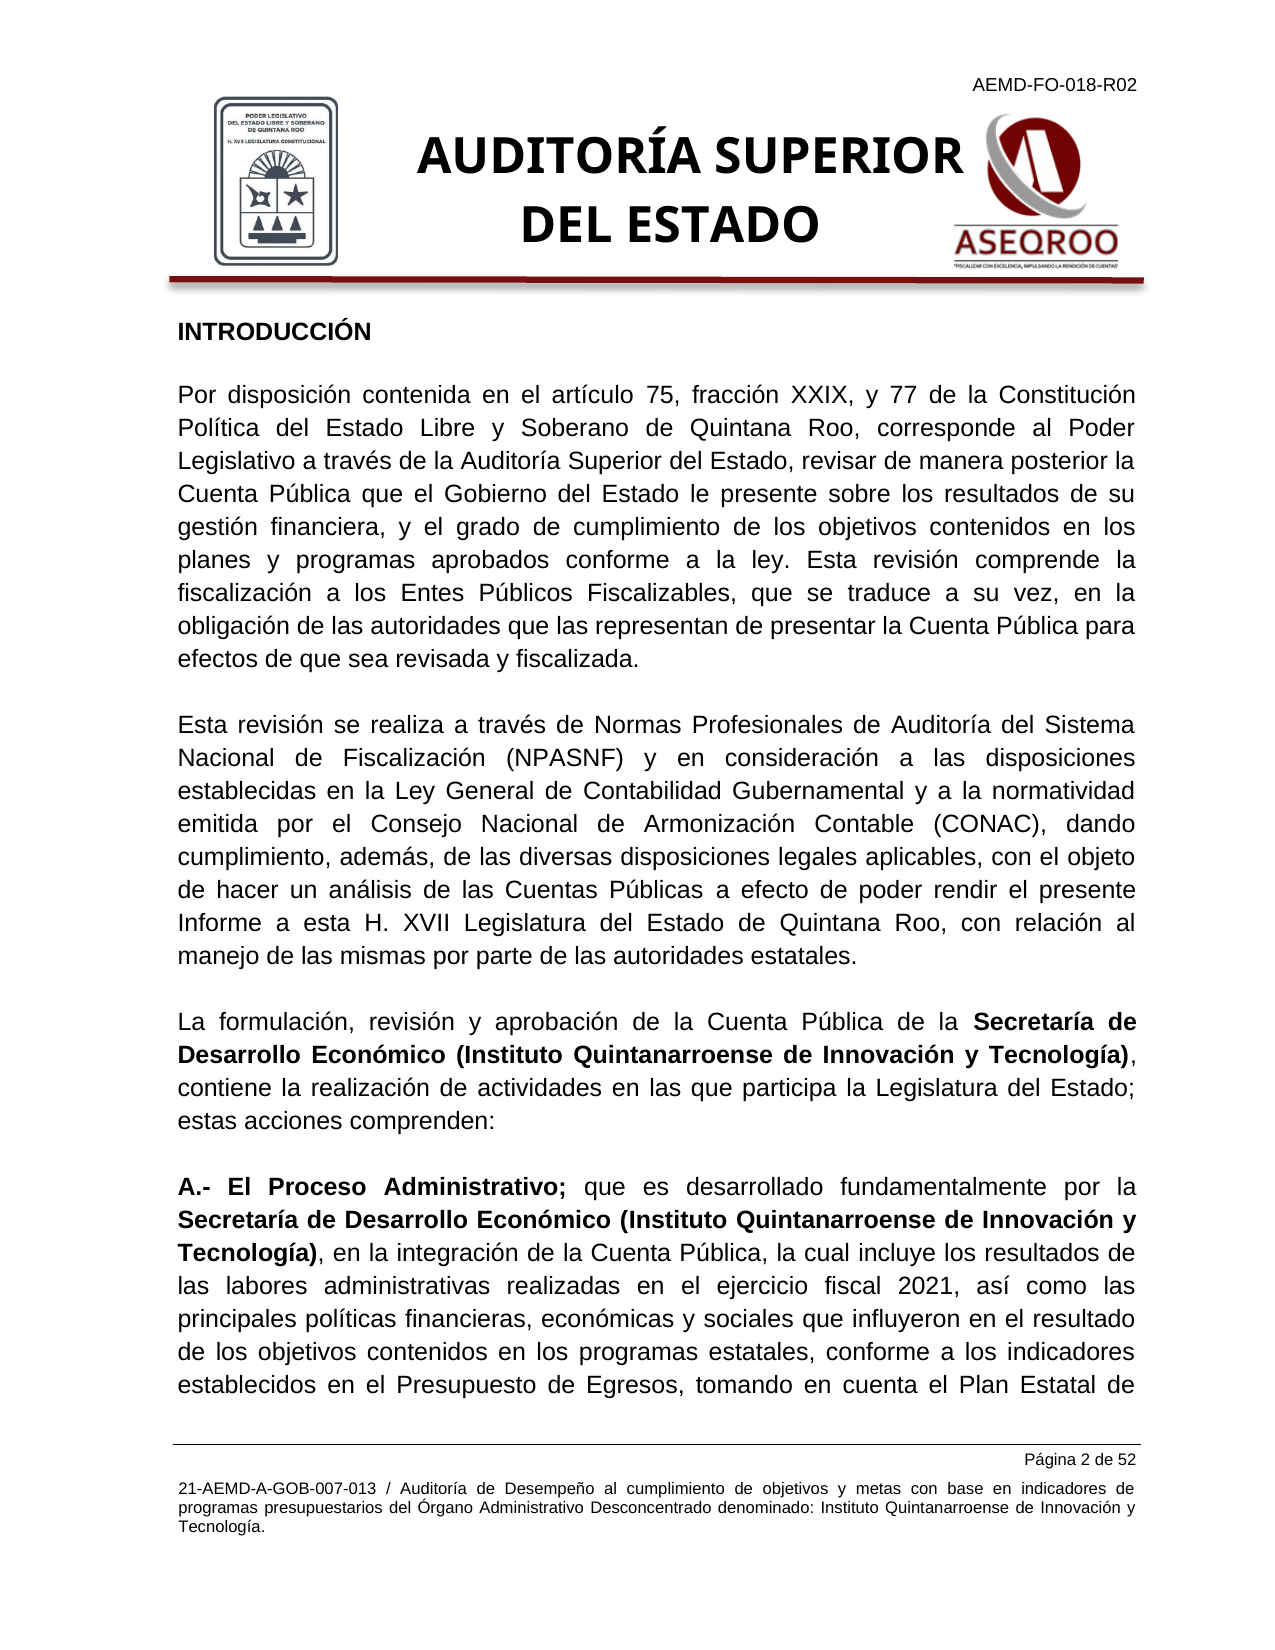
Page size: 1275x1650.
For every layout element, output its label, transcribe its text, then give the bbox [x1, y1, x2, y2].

text Por disposición contenida en el artículo 75, fracción XXIX, y 77 de la Constitución Política del Estado Libre y Soberano de Quintana Roo, corresponde al Poder Legislativo a través de la Auditoría Superior del Estado, revisar de manera posterior la Cuenta Pública que el Gobierno del Estado le presente sobre los resultados de su gestión financiera, y el grado de cumplimiento de los objetivos contenidos en los planes y programas aprobados conforme a la ley. Esta revisión comprende la fiscalización a los Entes Públicos Fiscalizables, que se traduce a su vez, en la obligación de las autoridades que las representan de presentar la Cuenta Pública para efectos de que sea revisada y fiscalizada. [177, 380, 1137, 673]
text La formulación, revisión y aprobación de la Cuenta Pública de la Secretaría de Desarrollo Económico (Instituto Quintanarroense de Innovación y Tecnología), contiene la realización de actividades en las que participa la Legislatura del Estado; estas acciones comprenden: [177, 1007, 1137, 1135]
picture [213, 95, 338, 266]
text Esta revisión se realiza a través de Normas Profesionales de Auditoría del Sistema Nacional de Fiscalización (NPASNF) y en consideración a las disposiciones establecidas en la Ley General de Contabilidad Gubernamental y a la normatividad emitida por el Consejo Nacional de Armonización Contable (CONAC), dando cumplimiento, además, de las diversas disposiciones legales aplicables, con el objeto de hacer un análisis de las Cuentas Públicas a efecto de poder rendir el presente Informe a esta H. XVII Legislatura del Estado de Quintana Roo, con relación al manejo de las mismas por parte de las autoridades estatales. [177, 710, 1137, 970]
subtitle INTRODUCCIÓN [177, 316, 1137, 345]
picture [954, 114, 1118, 269]
